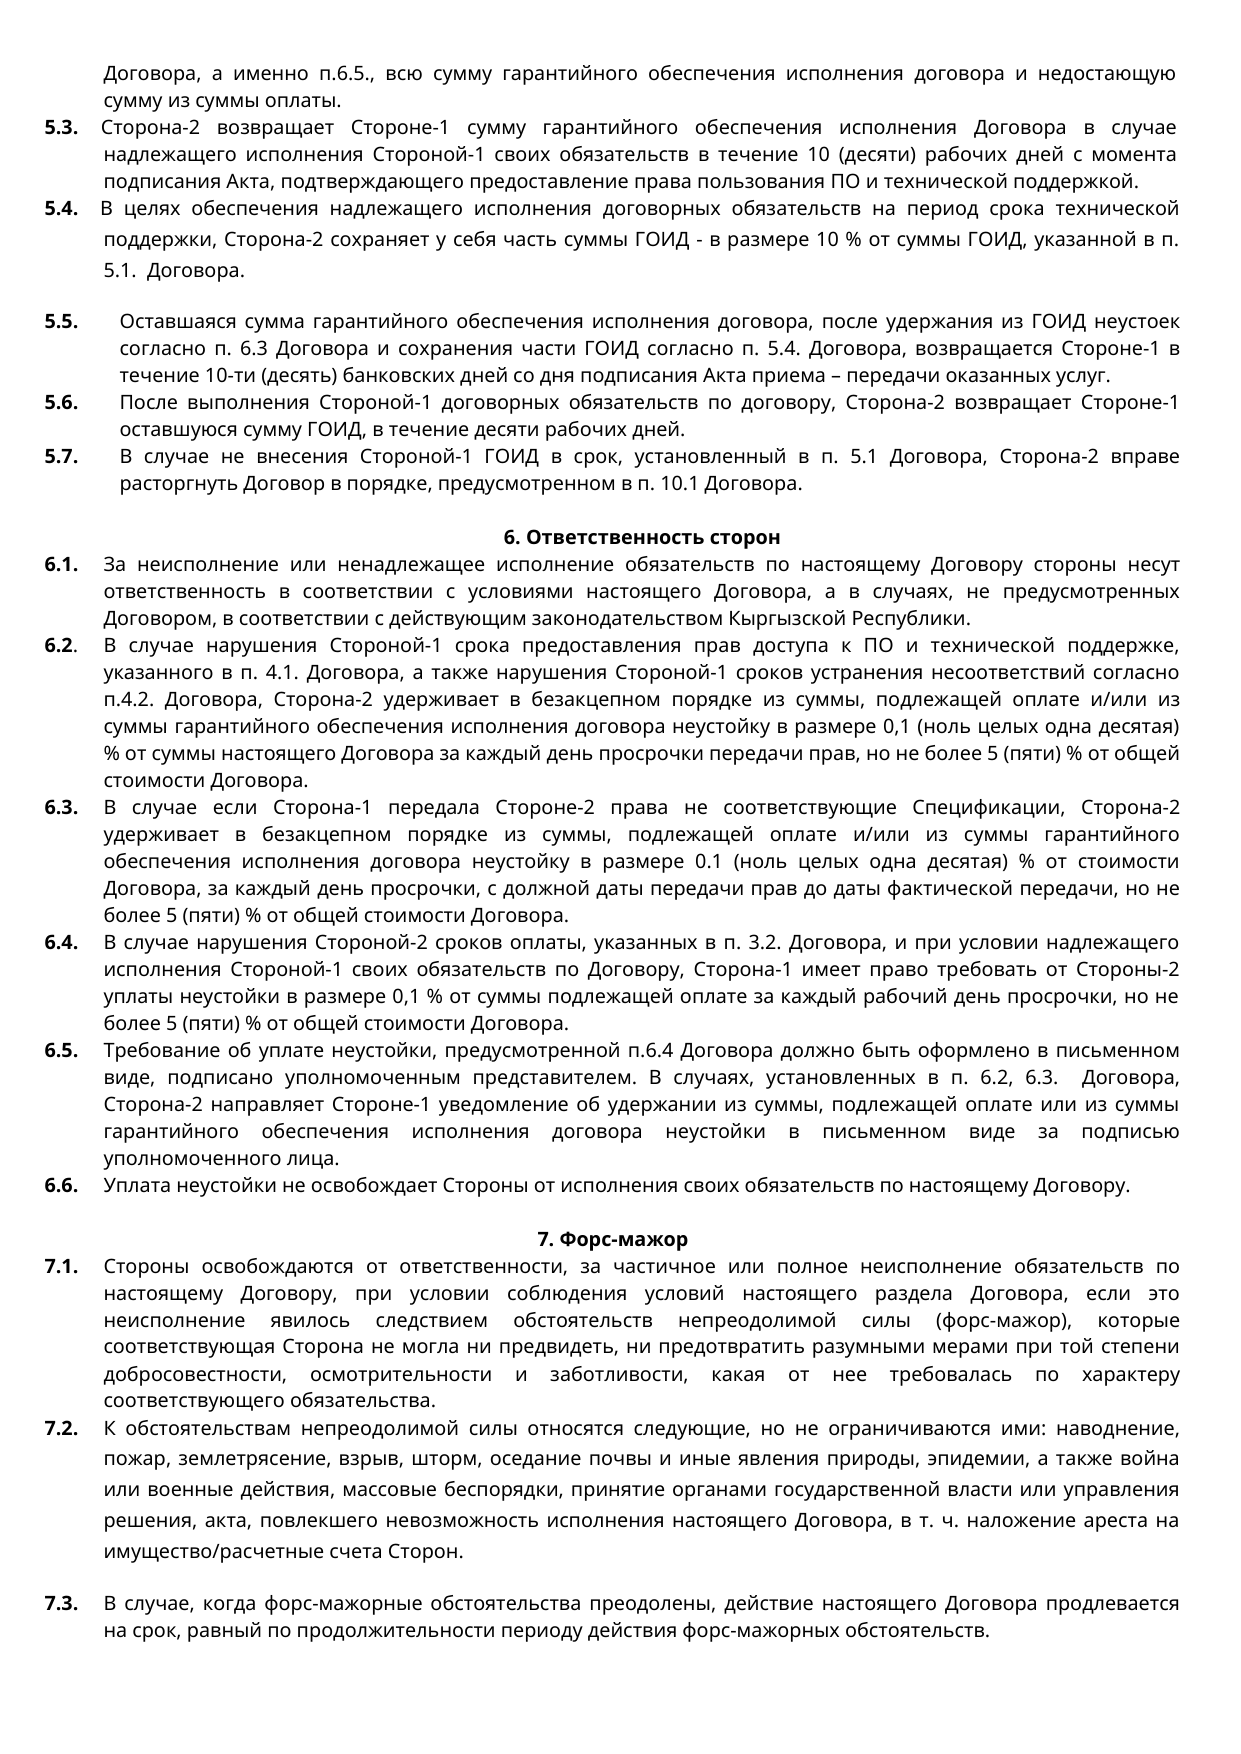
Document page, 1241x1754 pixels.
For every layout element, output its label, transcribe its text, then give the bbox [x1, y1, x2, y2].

text 6.2. В случае нарушения Стороной-1 срока предоставления прав доступа к ПО и технической поддержке, указанного в п. 4.1. Договора, а также нарушения Стороной-1 сроков устранения несоответствий согласно п.4.2. Договора, Сторона-2 удерживает в безакцепном порядке из суммы, подлежащей оплате и/или из суммы гарантийного обеспечения исполнения договора неустойку в размере 0,1 (ноль целых одна десятая) % от суммы настоящего Договора за каждый день просрочки передачи прав, но не более 5 (пяти) % от общей стоимости Договора. [44, 631, 1181, 793]
list В случае, когда форс-мажорные обстоятельства преодолены, действие настоящего Договора продлевается на срок, равный по продолжительности периоду действия форс-мажорных обстоятельств. [44, 1589, 1181, 1643]
list Оставшаяся сумма гарантийного обеспечения исполнения договора, после удержания из ГОИД неустоек согласно п. 6.3 Договора и сохранения части ГОИД согласно п. 5.4. Договора, возвращается Стороне-1 в течение 10-ти (десять) банковских дней со дня подписания Акта приема – передачи оказанных услуг. [44, 308, 1181, 388]
text 6.6. Уплата неустойки не освобождает Стороны от исполнения своих обязательств по настоящему Договору. [44, 1171, 1181, 1198]
list Стороны освобождаются от ответственности, за частичное или полное неисполнение обязательств по настоящему Договору, при условии соблюдения условий настоящего раздела Договора, если это неисполнение явилось следствием обстоятельств непреодолимой силы (форс-мажор), которые соответствующая Сторона не могла ни предвидеть, ни предотвратить разумными мерами при той степени добросовестности, осмотрительности и заботливости, какая от нее требовалась по характеру соответствующего обязательства. [44, 1252, 1181, 1414]
list После выполнения Стороной-1 договорных обязательств по договору, Сторона-2 возвращает Стороне-1 оставшуюся сумму ГОИД, в течение десяти рабочих дней. [44, 388, 1181, 442]
list К обстоятельствам непреодолимой силы относятся следующие, но не ограничиваются ими: наводнение, пожар, землетрясение, взрыв, шторм, оседание почвы и иные явления природы, эпидемии, а также война или военные действия, массовые беспорядки, принятие органами государственной власти или управления решения, акта, повлекшего невозможность исполнения настоящего Договора, в т. ч. наложение ареста на имущество/расчетные счета Сторон. [44, 1414, 1181, 1564]
text 5.4. В целях обеспечения надлежащего исполнения договорных обязательств на период срока технической поддержки, Сторона-2 сохраняет у себя часть суммы ГОИД - в размере 10 % от суммы ГОИД, указанной в п. 5.1. Договора. [44, 194, 1181, 283]
text 6.3. В случае если Сторона-1 передала Стороне-2 права не соответствующие Спецификации, Сторона-2 удерживает в безакцепном порядке из суммы, подлежащей оплате и/или из суммы гарантийного обеспечения исполнения договора неустойку в размере 0.1 (ноль целых одна десятая) % от стоимости Договора, за каждый день просрочки, с должной даты передачи прав до даты фактической передачи, но не более 5 (пяти) % от общей стоимости Договора. [44, 793, 1181, 928]
list 6.1. За неисполнение или ненадлежащее исполнение обязательств по настоящему Договору стороны несут ответственность в соответствии с условиями настоящего Договора, а в случаях, не предусмотренных Договором, в соответствии с действующим законодательством Кыргызской Республики. [44, 550, 1181, 631]
text 6.5. Требование об уплате неустойки, предусмотренной п.6.4 Договора должно быть оформлено в письменном виде, подписано уполномоченным представителем. В случаях, установленных в п. 6.2, 6.3. Договора, Сторона-2 направляет Стороне-1 уведомление об удержании из суммы, подлежащей оплате или из суммы гарантийного обеспечения исполнения договора неустойки в письменном виде за подписью уполномоченного лица. [44, 1036, 1181, 1171]
text 6. Ответственность сторон [44, 523, 1181, 550]
text 6.4. В случае нарушения Стороной-2 сроков оплаты, указанных в п. 3.2. Договора, и при условии надлежащего исполнения Стороной-1 своих обязательств по Договору, Сторона-1 имеет право требовать от Стороны-2 уплаты неустойки в размере 0,1 % от суммы подлежащей оплате за каждый рабочий день просрочки, но не более 5 (пяти) % от общей стоимости Договора. [44, 928, 1181, 1036]
text 5.3. Сторона-2 возвращает Стороне-1 сумму гарантийного обеспечения исполнения Договора в случае надлежащего исполнения Стороной-1 своих обязательств в течение 10 (десяти) рабочих дней с момента подписания Акта, подтверждающего предоставление права пользования ПО и технической поддержкой. [44, 113, 1178, 194]
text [44, 59, 1178, 113]
text 7. Форс-мажор [44, 1225, 1181, 1252]
list В случае не внесения Стороной-1 ГОИД в срок, установленный в п. 5.1 Договора, Сторона-2 вправе расторгнуть Договор в порядке, предусмотренном в п. 10.1 Договора. [44, 442, 1181, 496]
